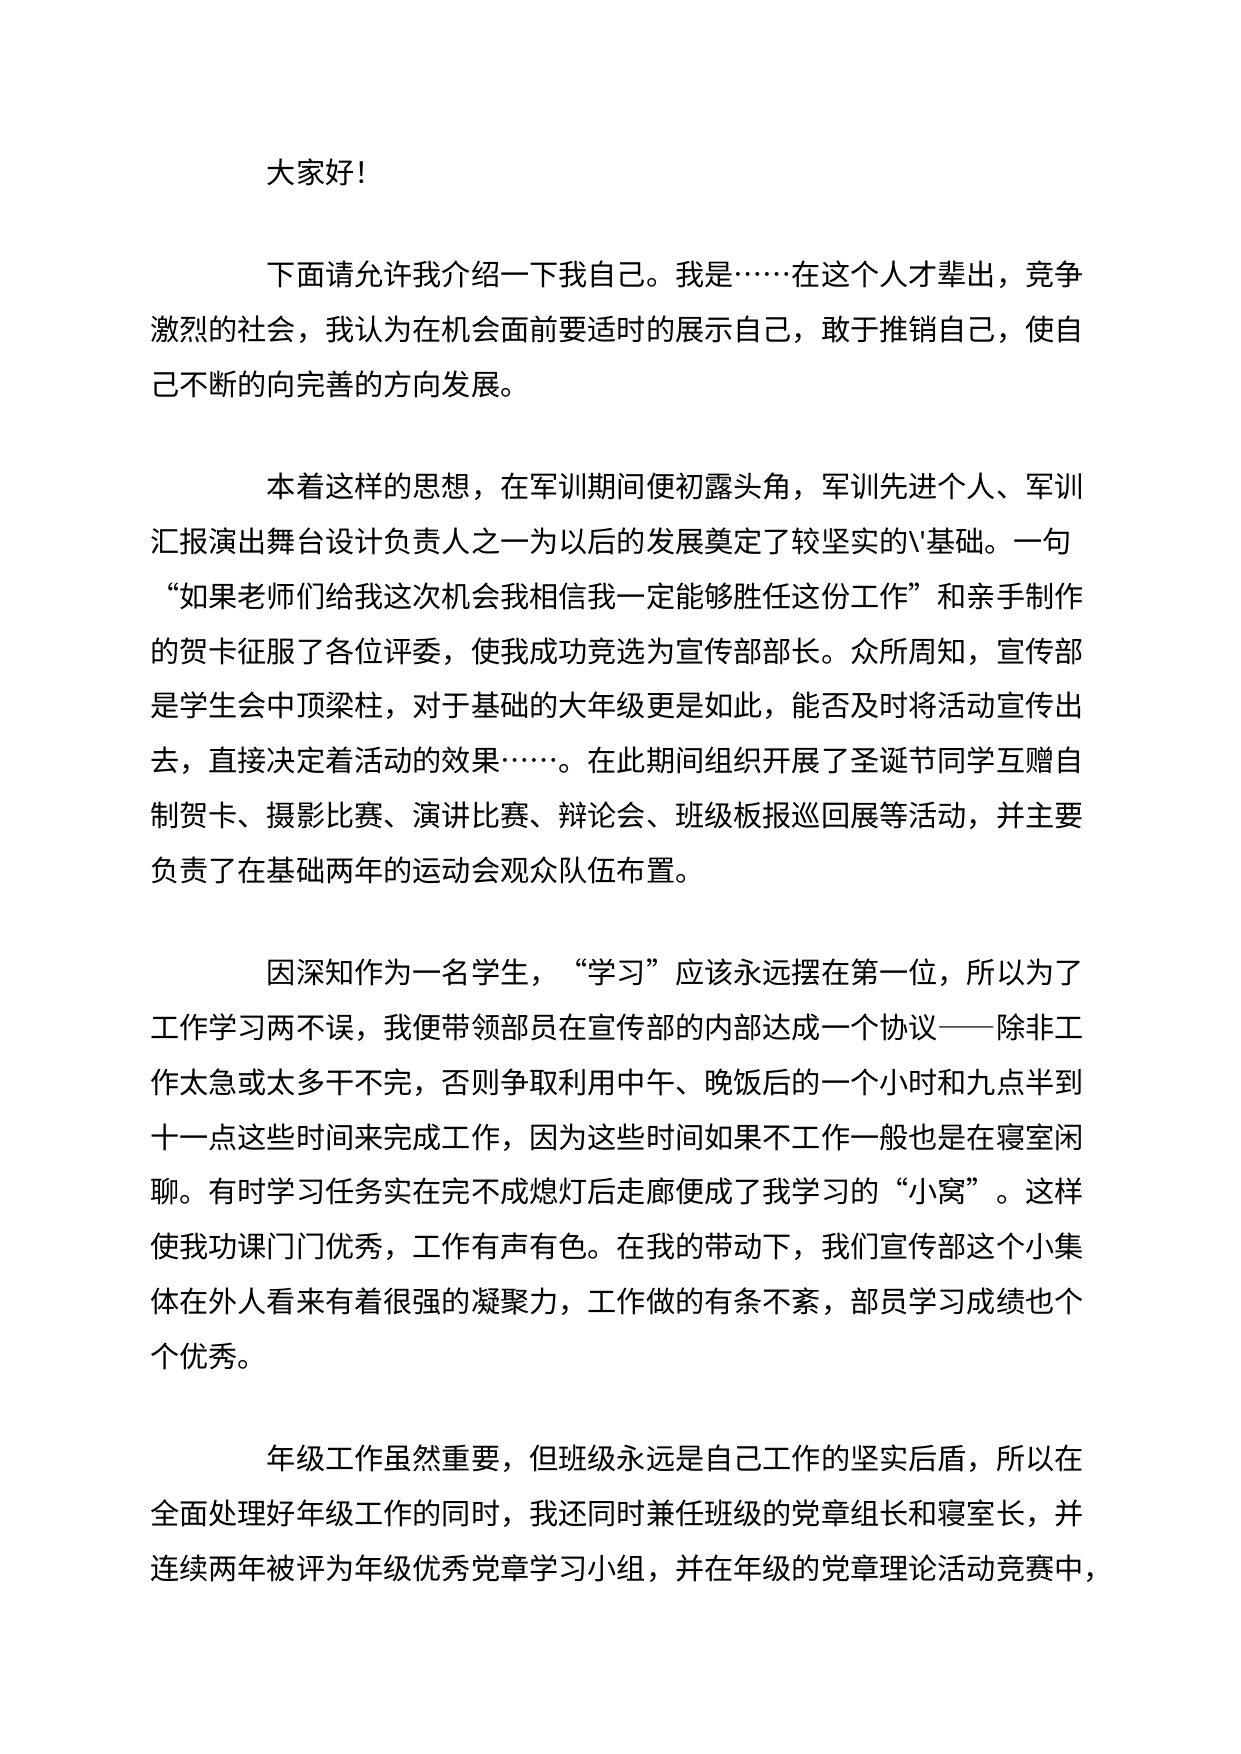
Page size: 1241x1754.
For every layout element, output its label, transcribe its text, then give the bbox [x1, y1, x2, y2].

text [150, 1436, 1090, 1588]
text 本着这样的思想，在军训期间便初露头角，军训先进个人、军训汇报演出舞台设计负责人之一为以后的发展奠定了较坚实的\'基础。一句“如果老师们给我这次机会我相信我一定能够胜任这份工作”和亲手制作的贺卡征服了各位评委，使我成功竞选为宣传部部长。众所周知，宣传部是学生会中顶梁柱，对于基础的大年级更是如此，能否及时将活动宣传出去，直接决定着活动的效果……。在此期间组织开展了圣诞节同学互赠自制贺卡、摄影比赛、演讲比赛、辩论会、班级板报巡回展等活动，并主要负责了在基础两年的运动会观众队伍布置。 [150, 463, 1090, 890]
text 下面请允许我介绍一下我自己。我是……在这个人才辈出，竞争激烈的社会，我认为在机会面前要适时的展示自己，敢于推销自己，使自己不断的向完善的方向发展。 [150, 252, 1090, 404]
text 因深知作为一名学生，“学习”应该永远摆在第一位，所以为了工作学习两不误，我便带领部员在宣传部的内部达成一个协议——除非工作太急或太多干不完，否则争取利用中午、晚饭后的一个小时和九点半到十一点这些时间来完成工作，因为这些时间如果不工作一般也是在寝室闲聊。有时学习任务实在完不成熄灯后走廊便成了我学习的“小窝”。这样使我功课门门优秀，工作有声有色。在我的带动下，我们宣传部这个小集体在外人看来有着很强的凝聚力，工作做的有条不紊，部员学习成绩也个个优秀。 [150, 949, 1090, 1376]
text 大家好！ [150, 150, 1090, 192]
